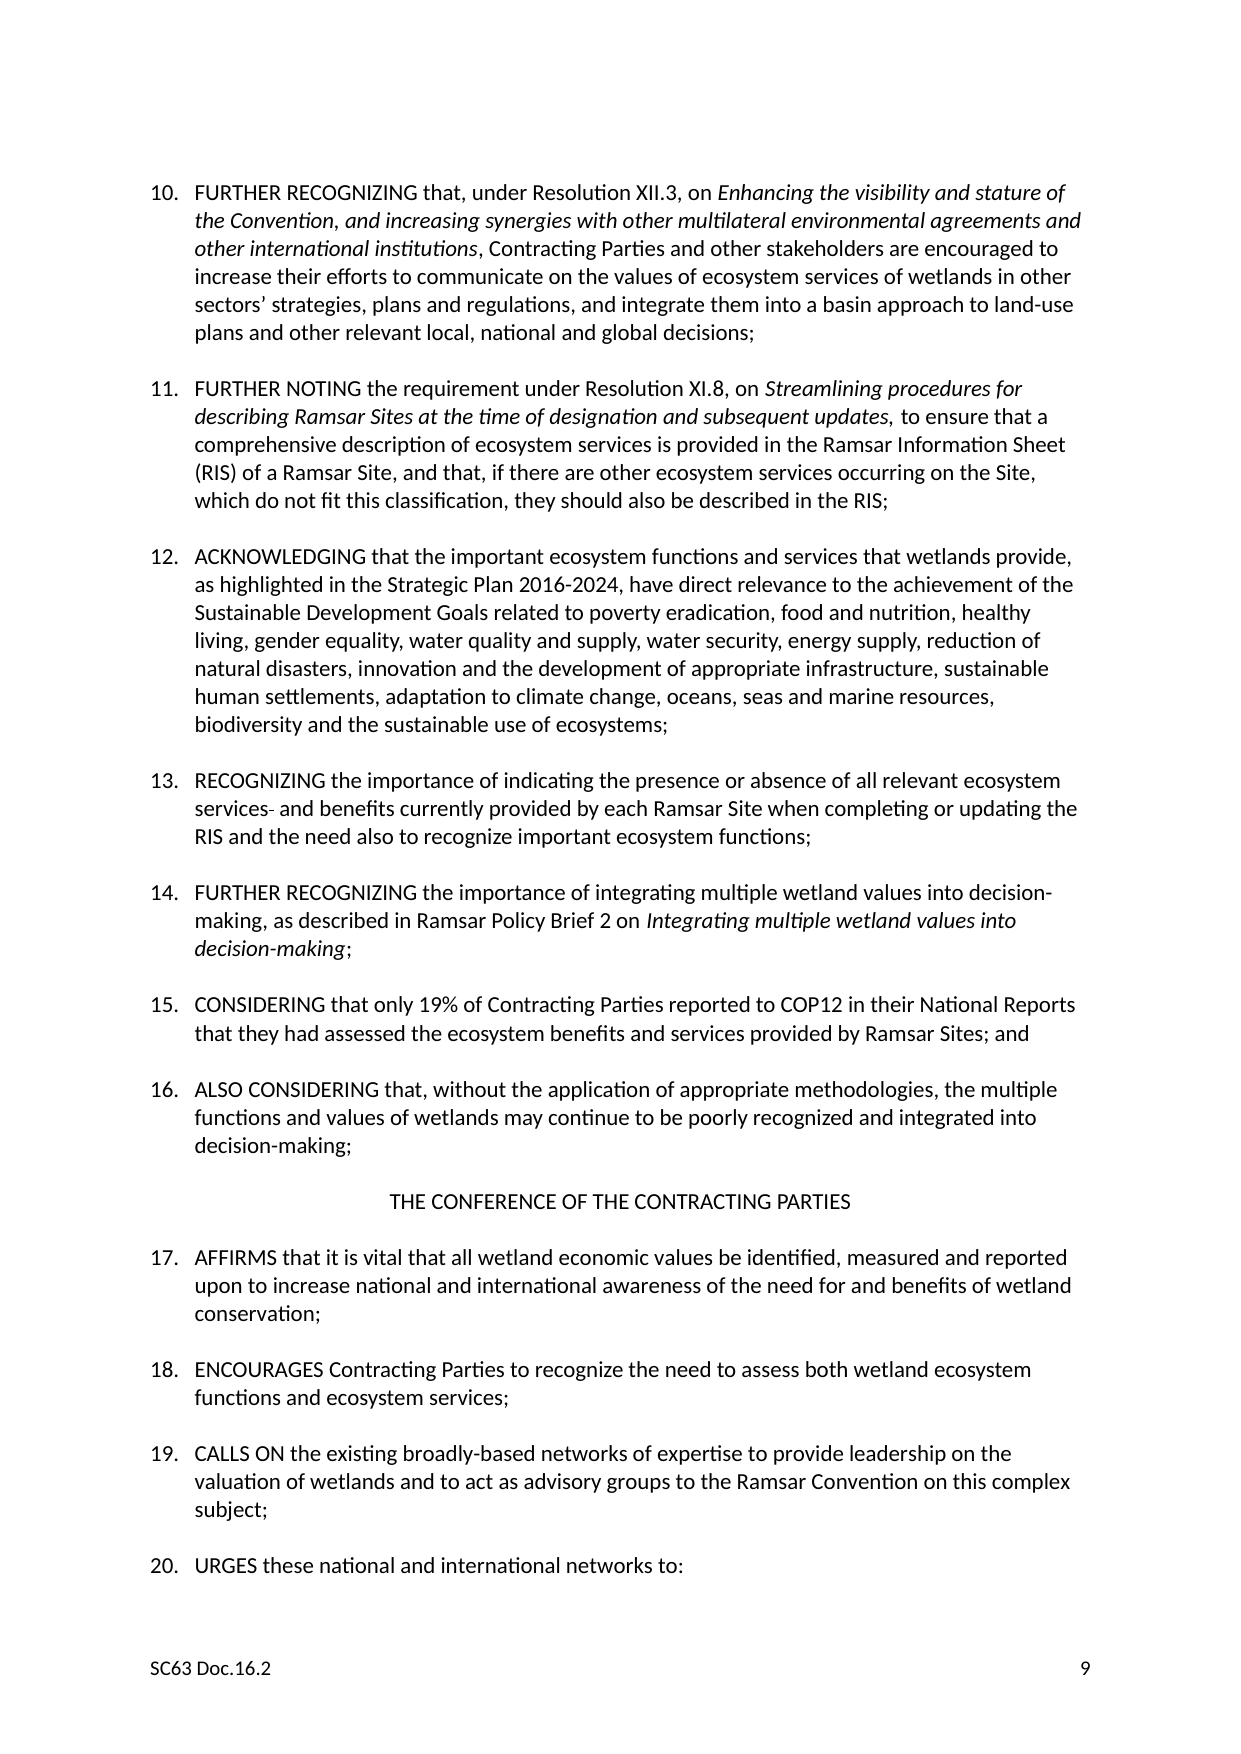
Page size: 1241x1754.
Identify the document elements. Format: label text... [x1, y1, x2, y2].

text 11. FURTHER NOTING the requirement under Resolution XI.8, on Streamlining procedures for describing Ramsar Sites at the time of designation and subsequent updates, to ensure that a comprehensive description of ecosystem services is provided in the Ramsar Information Sheet (RIS) of a Ramsar Site, and that, if there are other ecosystem services occurring on the Site, which do not fit this classification, they should also be described in the RIS; [150, 374, 1090, 514]
text 13. RECOGNIZING the importance of indicating the presence or absence of all relevant ecosystem services and benefits currently provided by each Ramsar Site when completing or updating the RIS and the need also to recognize important ecosystem functions; [150, 766, 1090, 851]
text 12. ACKNOWLEDGING that the important ecosystem functions and services that wetlands provide, as highlighted in the Strategic Plan 2016-2024, have direct relevance to the achievement of the Sustainable Development Goals related to poverty eradication, food and nutrition, healthy living, gender equality, water quality and supply, water security, energy supply, reduction of natural disasters, innovation and the development of appropriate infrastructure, sustainable human settlements, adaptation to climate change, oceans, seas and marine resources, biodiversity and the sustainable use of ecosystems; [150, 542, 1090, 738]
text 15. CONSIDERING that only 19% of Contracting Parties reported to COP12 in their National Reports that they had assessed the ecosystem benefits and services provided by Ramsar Sites; and [150, 991, 1090, 1047]
text THE CONFERENCE OF THE CONTRACTING PARTIES [150, 1187, 1090, 1215]
text 18. ENCOURAGES Contracting Parties to recognize the need to assess both wetland ecosystem functions and ecosystem services; [150, 1355, 1090, 1411]
text 17. AFFIRMS that it is vital that all wetland economic values be identified, measured and reported upon to increase national and international awareness of the need for and benefits of wetland conservation; [150, 1243, 1090, 1327]
text 14. FURTHER RECOGNIZING the importance of integrating multiple wetland values into decision-making, as described in Ramsar Policy Brief 2 on Integrating multiple wetland values into decision-making; [150, 878, 1090, 963]
text 20. URGES these national and international networks to: [150, 1551, 1090, 1579]
text 19. CALLS ON the existing broadly-based networks of expertise to provide leadership on the valuation of wetlands and to act as advisory groups to the Ramsar Convention on this complex subject; [150, 1439, 1090, 1523]
text 10. FURTHER RECOGNIZING that, under Resolution XII.3, on Enhancing the visibility and stature of the Convention, and increasing synergies with other multilateral environmental agreements and other international institutions, Contracting Parties and other stakeholders are encouraged to increase their efforts to communicate on the values of ecosystem services of wetlands in other sectors’ strategies, plans and regulations, and integrate them into a basin approach to land-use plans and other relevant local, national and global decisions; [150, 178, 1090, 346]
text 16. ALSO CONSIDERING that, without the application of appropriate methodologies, the multiple functions and values of wetlands may continue to be poorly recognized and integrated into decision-making; [150, 1075, 1090, 1159]
